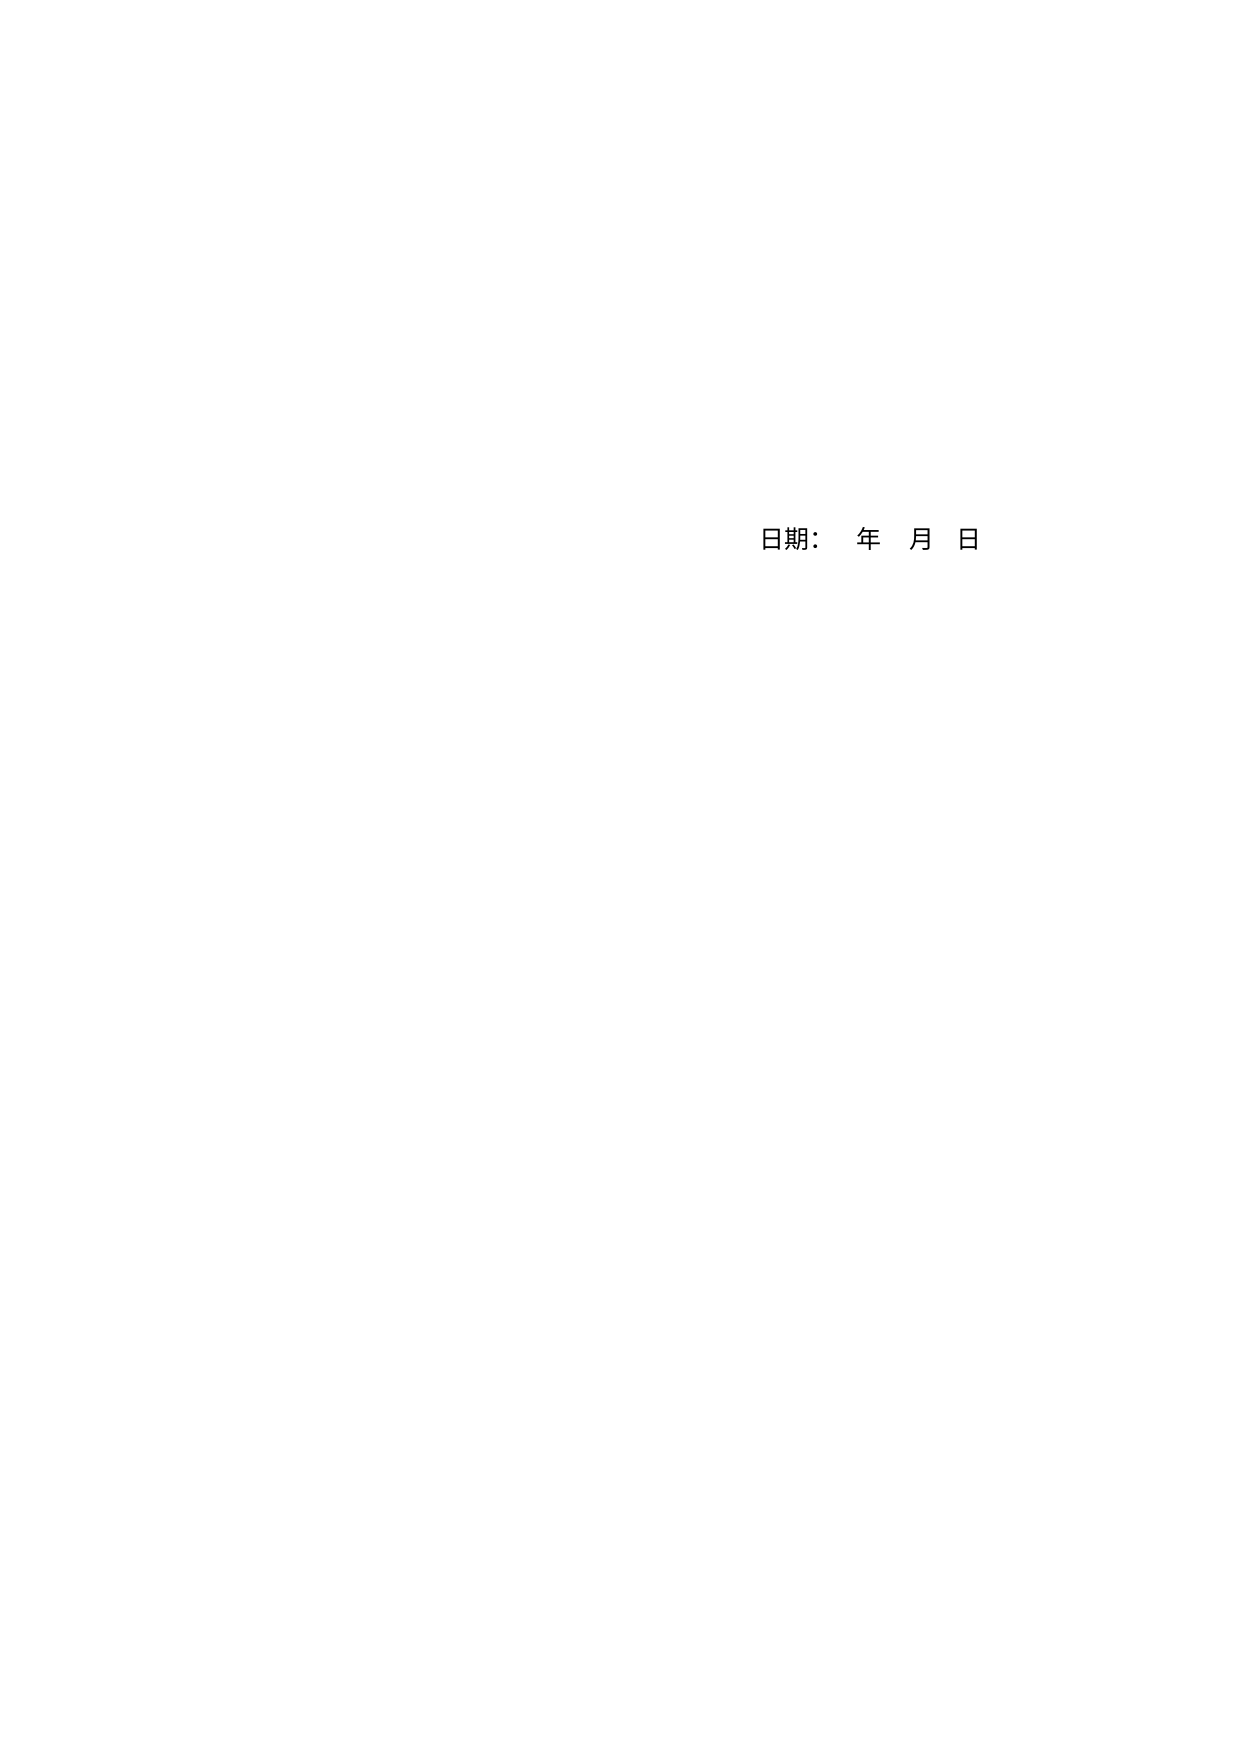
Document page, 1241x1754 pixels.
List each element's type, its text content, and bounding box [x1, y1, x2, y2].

text 日期： 年 月 日 [187, 503, 1053, 571]
